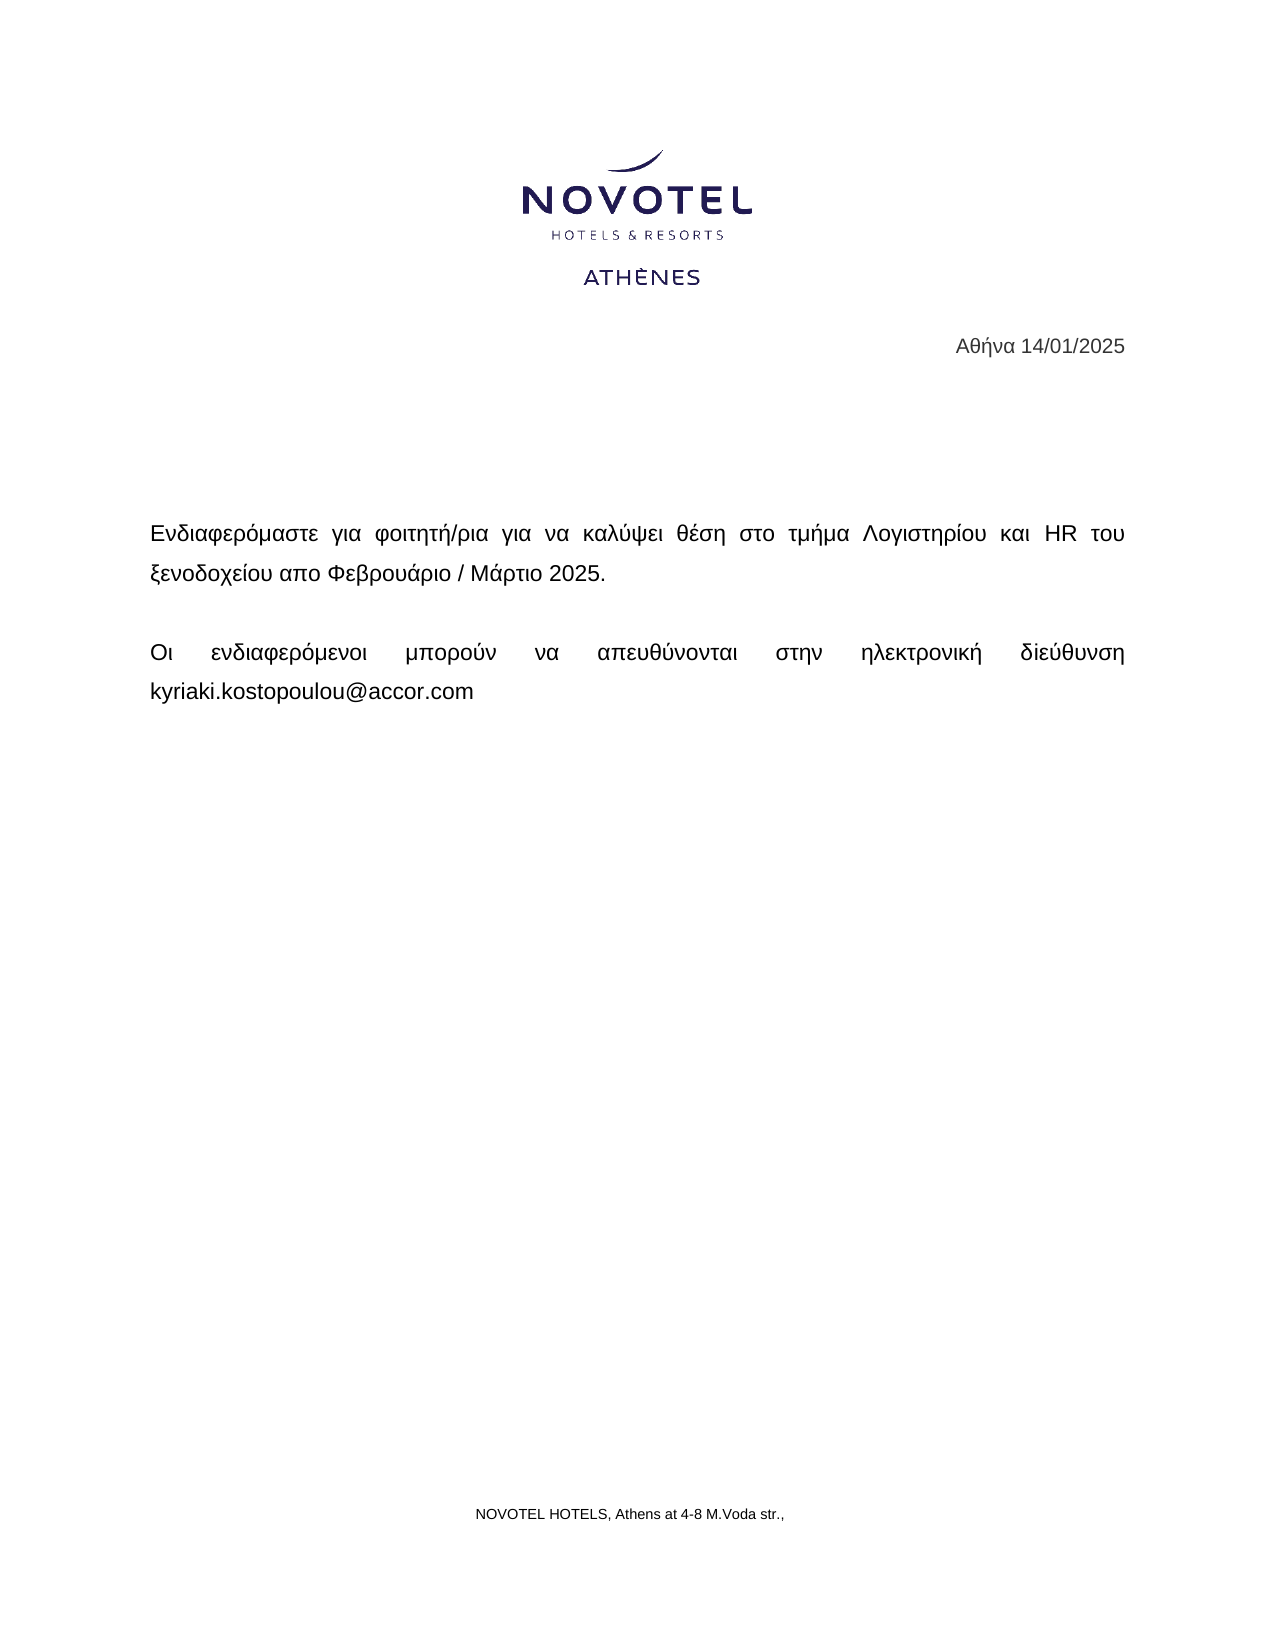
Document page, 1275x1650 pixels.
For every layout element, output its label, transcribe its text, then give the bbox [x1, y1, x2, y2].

text Αθήνα 14/01/2025 [150, 333, 1125, 357]
picture [523, 150, 752, 285]
text Ενδιαφερόμαστε για φοιτητή/ρια για να καλύψει θέση στο τμήμα Λογιστηρίου και HR του ξενοδοχείου απο Φεβρουάριο / Μάρτιο 2025. [150, 520, 1125, 586]
text Οι ενδιαφερόμενοι μπορούν να απευθύνονται στην ηλεκτρονική δiεύθυνση kyriaki.kostopoulou@accor.com [150, 639, 1125, 704]
